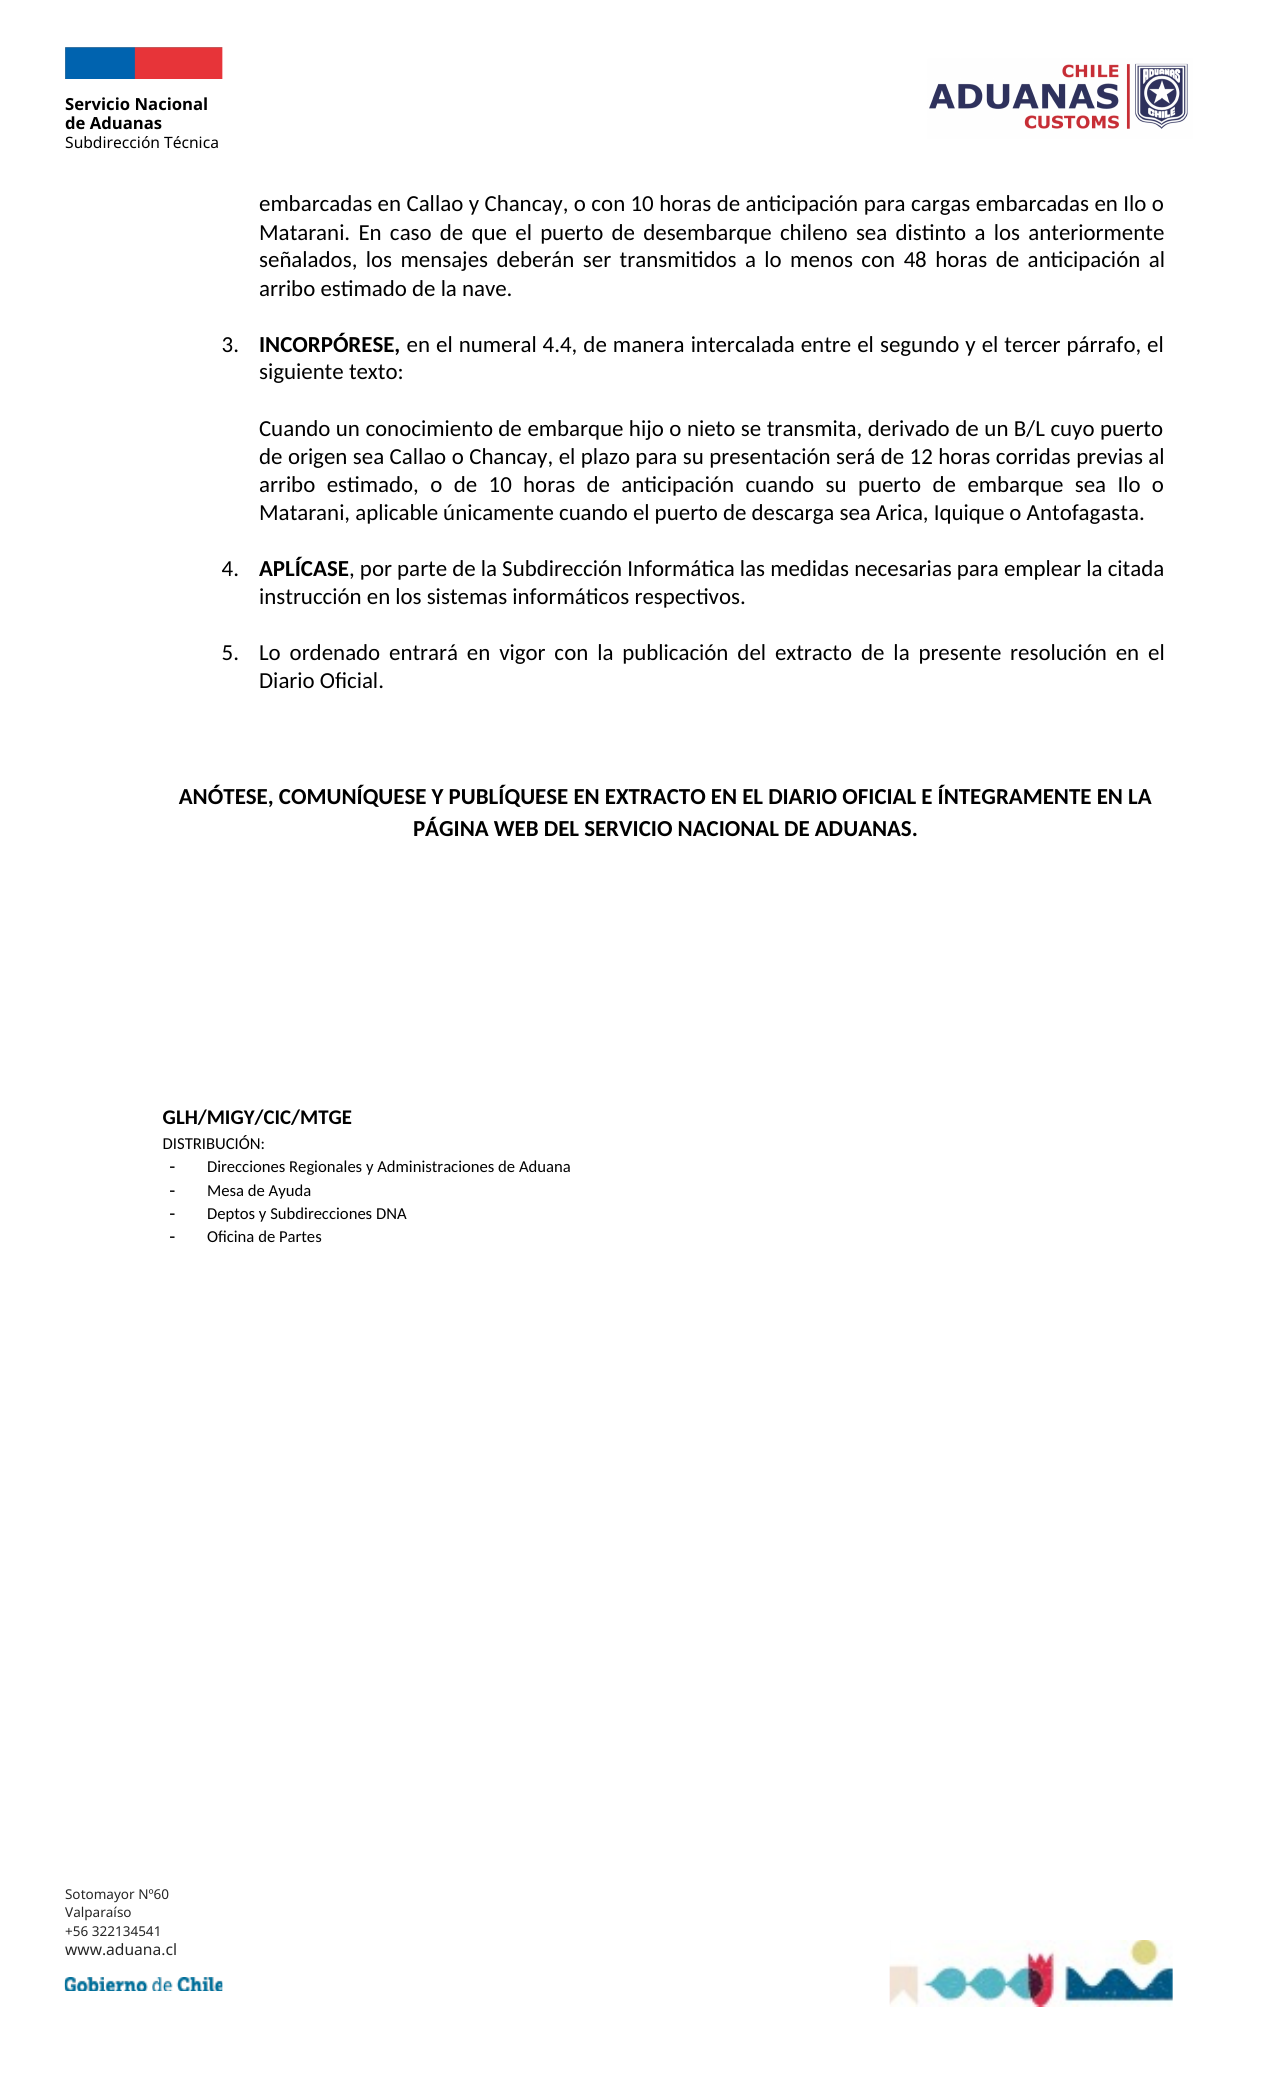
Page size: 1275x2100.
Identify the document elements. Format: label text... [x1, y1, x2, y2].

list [259, 189, 1166, 302]
picture [889, 1940, 1173, 2007]
list APLÍCASE, por parte de la Subdirección Informática las medidas necesarias para emplear la citada instrucción en los sistemas informáticos respectivos. [221, 554, 1166, 610]
list Direcciones Regionales y Administraciones de Aduana [169, 1157, 1168, 1177]
picture [927, 58, 1193, 139]
list Mesa de Ayuda [169, 1180, 1168, 1200]
text DISTRIBUCIÓN: [162, 1133, 1168, 1153]
list Deptos y Subdirecciones DNA [169, 1203, 1168, 1223]
list INCORPÓRESE, en el numeral 4.4, de manera intercalada entre el segundo y el tercer párrafo, el siguiente texto: [221, 330, 1166, 386]
text ANÓTESE, COMUNÍQUESE Y PUBLÍQUESE EN EXTRACTO EN EL DIARIO OFICIAL E ÍNTEGRAMENTE EN LA PÁGINA WEB DEL SERVICIO NACIONAL DE ADUANAS. [162, 782, 1168, 842]
list Cuando un conocimiento de embarque hijo o nieto se transmita, derivado de un B/L cuyo puerto de origen sea Callao o Chancay, el plazo para su presentación será de 12 horas corridas previas al arribo estimado, o de 10 horas de anticipación cuando su puerto de embarque sea Ilo o Matarani, aplicable únicamente cuando el puerto de descarga sea Arica, Iquique o Antofagasta. [259, 414, 1166, 526]
list Lo ordenado entrará en vigor con la publicación del extracto de la presente resolución en el Diario Oficial. [221, 638, 1166, 694]
list Oficina de Partes [169, 1227, 1168, 1247]
text GLH/MIGY/CIC/MTGE [162, 1104, 1168, 1129]
